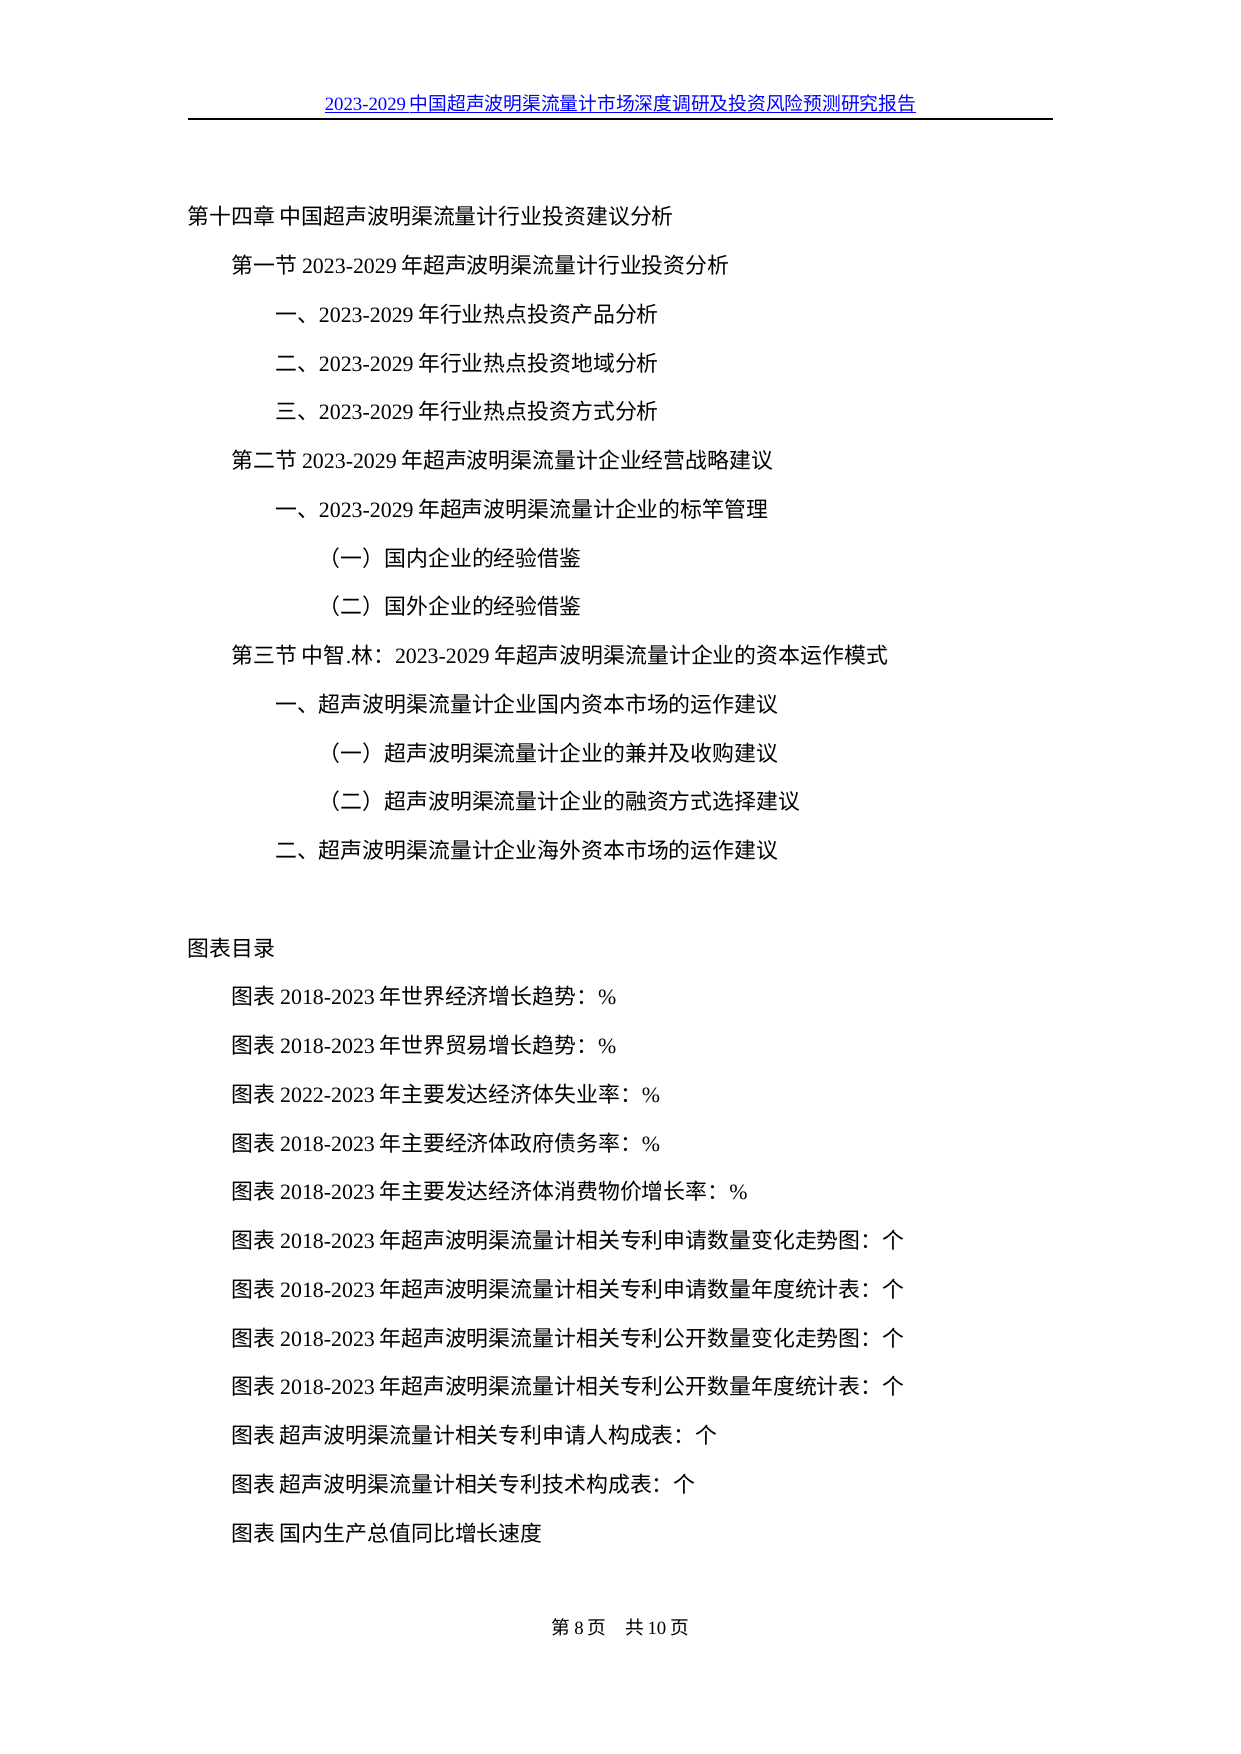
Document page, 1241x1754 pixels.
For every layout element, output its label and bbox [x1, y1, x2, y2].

text [187, 150, 1053, 1548]
